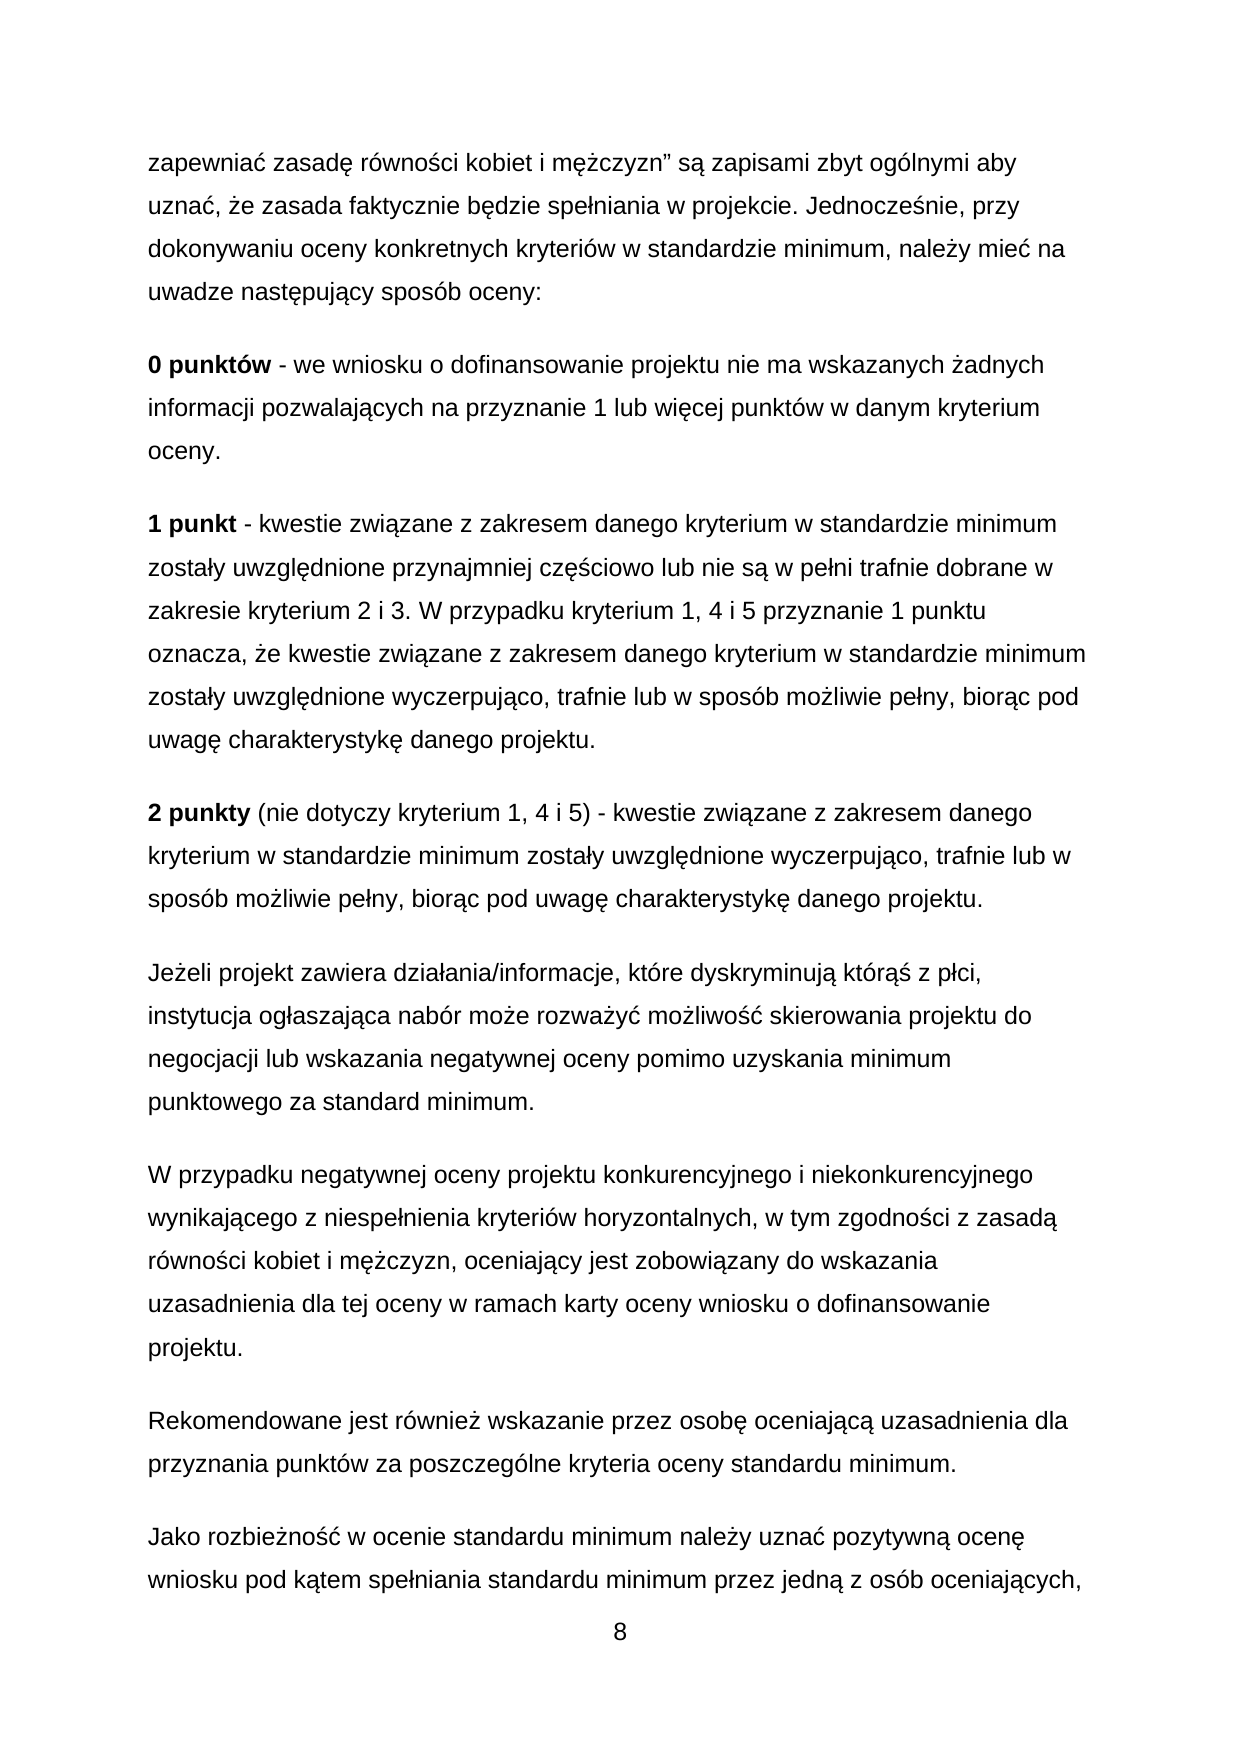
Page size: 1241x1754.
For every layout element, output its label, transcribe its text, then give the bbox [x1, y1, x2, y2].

text W przypadku negatywnej oceny projektu konkurencyjnego i niekonkurencyjnego wynikającego z niespełnienia kryteriów horyzontalnych, w tym zgodności z zasadą równości kobiet i mężczyzn, oceniający jest zobowiązany do wskazania uzasadnienia dla tej oceny w ramach karty oceny wniosku o dofinansowanie projektu. [148, 1160, 1093, 1361]
text 0 punktów - we wniosku o dofinansowanie projektu nie ma wskazanych żadnych informacji pozwalających na przyznanie 1 lub więcej punktów w danym kryterium oceny. [148, 350, 1093, 465]
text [148, 1522, 1093, 1594]
text 1 punkt - kwestie związane z zakresem danego kryterium w standardzie minimum zostały uwzględnione przynajmniej częściowo lub nie są w pełni trafnie dobrane w zakresie kryterium 2 i 3. W przypadku kryterium 1, 4 i 5 przyznanie 1 punktu oznacza, że kwestie związane z zakresem danego kryterium w standardzie minimum zostały uwzględnione wyczerpująco, trafnie lub w sposób możliwie pełny, biorąc pod uwagę charakterystykę danego projektu. [148, 509, 1093, 754]
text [148, 148, 1093, 306]
text Rekomendowane jest również wskazanie przez osobę oceniającą uzasadnienia dla przyznania punktów za poszczególne kryteria oceny standardu minimum. [148, 1406, 1093, 1478]
text 2 punkty (nie dotyczy kryterium 1, 4 i 5) - kwestie związane z zakresem danego kryterium w standardzie minimum zostały uwzględnione wyczerpująco, trafnie lub w sposób możliwie pełny, biorąc pod uwagę charakterystykę danego projektu. [148, 798, 1093, 913]
text Jeżeli projekt zawiera działania/informacje, które dyskryminują którąś z płci, instytucja ogłaszająca nabór może rozważyć możliwość skierowania projektu do negocjacji lub wskazania negatywnej oceny pomimo uzyskania minimum punktowego za standard minimum. [148, 958, 1093, 1116]
